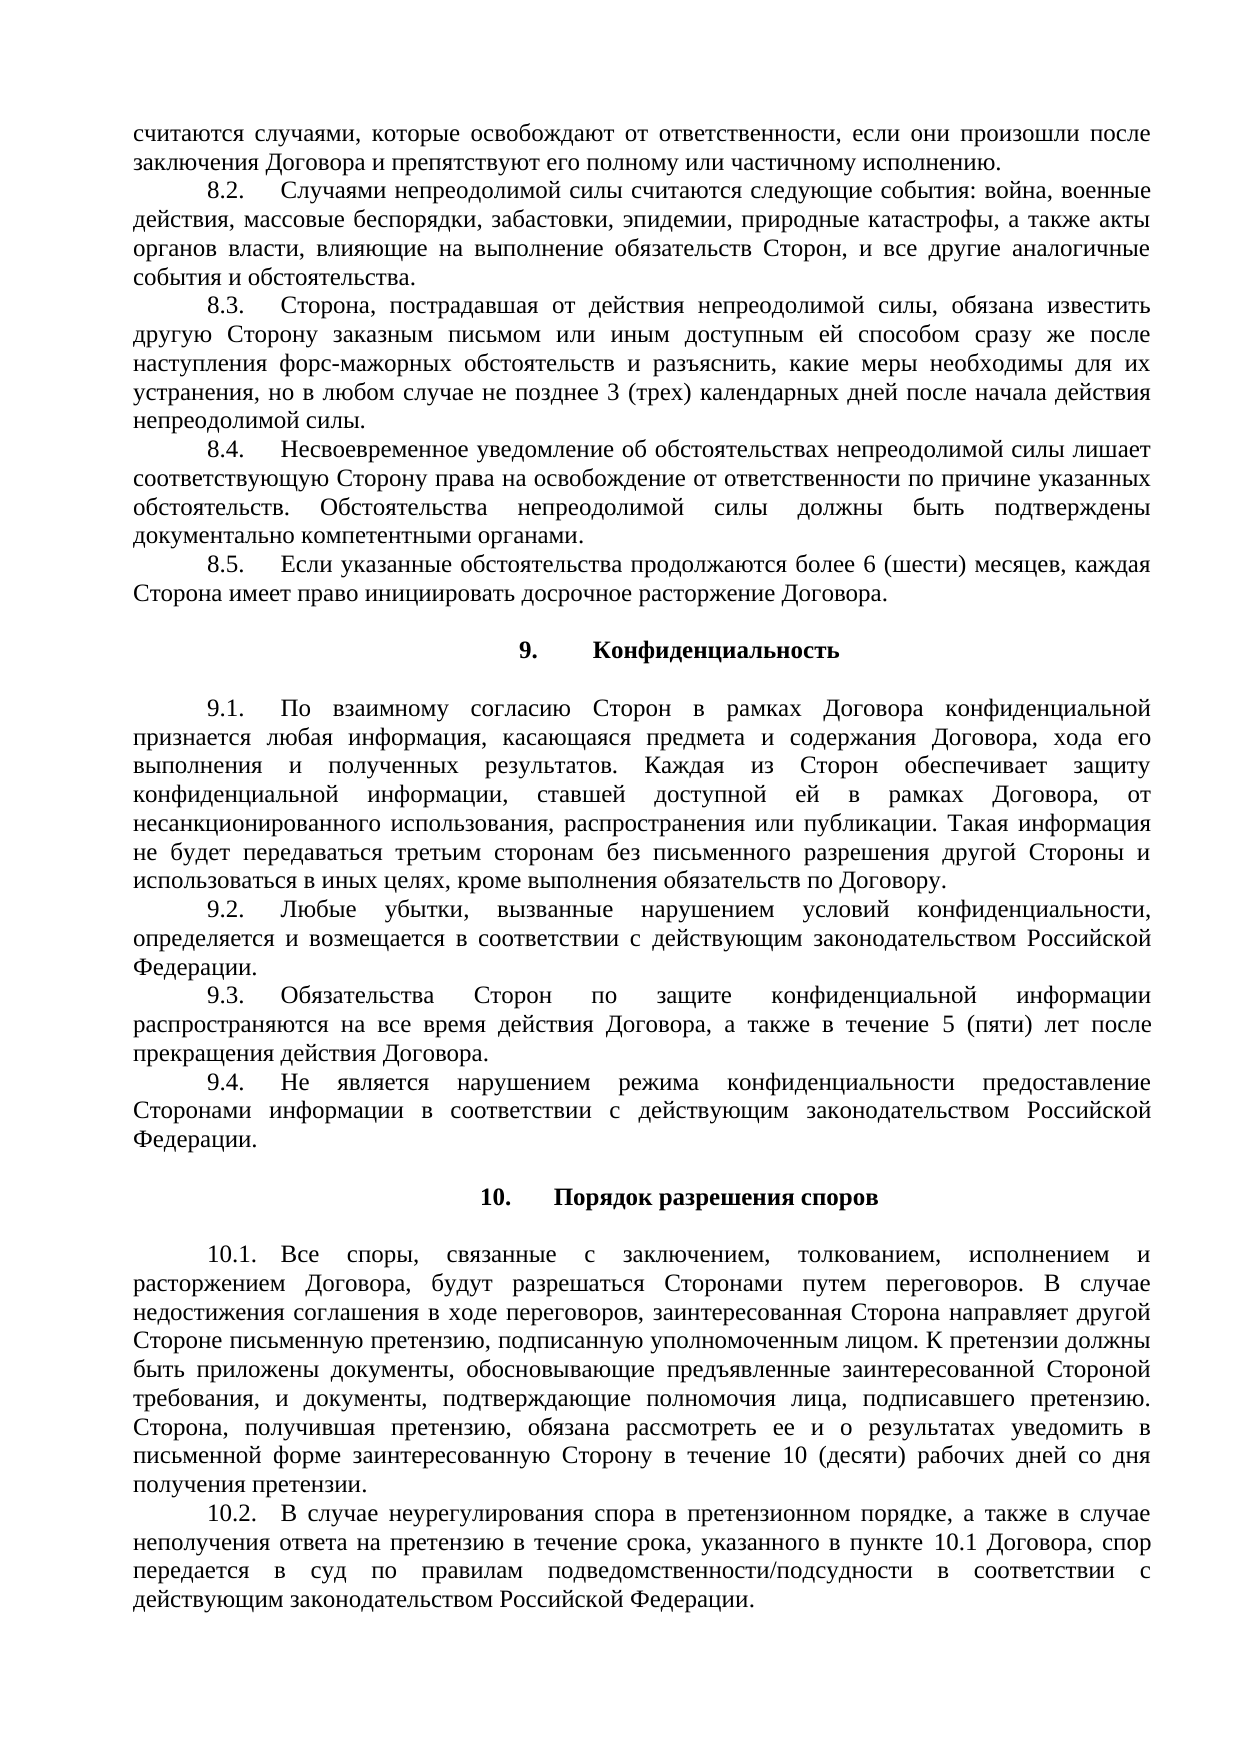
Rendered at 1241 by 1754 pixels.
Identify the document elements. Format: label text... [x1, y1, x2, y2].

list Конфиденциальность [133, 636, 1152, 664]
list По взаимному согласию Сторон в рамках Договора конфиденциальной признается любая информация, касающаяся предмета и содержания Договора, хода его выполнения и полученных результатов. Каждая из Сторон обеспечивает защиту конфиденциальной информации, ставшей доступной ей в рамках Договора, от несанкционированного использования, распространения или публикации. Такая информация не будет передаваться третьим сторонам без письменного разрешения другой Стороны и использоваться в иных целях, кроме выполнения обязательств по Договору. [133, 693, 1152, 894]
list Если указанные обстоятельства продолжаются более 6 (шести) месяцев, каждая Сторона имеет право инициировать досрочное расторжение Договора. [133, 549, 1152, 607]
list Случаями непреодолимой силы считаются следующие события: война, военные действия, массовые беспорядки, забастовки, эпидемии, природные катастрофы, а также акты органов власти, влияющие на выполнение обязательств Сторон, и все другие аналогичные события и обстоятельства. [133, 176, 1152, 291]
list Не является нарушением режима конфиденциальности предоставление Сторонами информации в соответствии с действующим законодательством Российской Федерации. [133, 1067, 1152, 1153]
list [133, 118, 1152, 176]
list Сторона, пострадавшая от действия непреодолимой силы, обязана известить другую Сторону заказным письмом или иным доступным ей способом сразу же после наступления форс-мажорных обстоятельств и разъяснить, какие меры необходимы для их устранения, но в любом случае не позднее 3 (трех) календарных дней после начала действия непреодолимой силы. [133, 291, 1152, 434]
list Обязательства Сторон по защите конфиденциальной информации распространяются на все время действия Договора, а также в течение 5 (пяти) лет после прекращения действия Договора. [133, 981, 1152, 1067]
list Все споры, связанные с заключением, толкованием, исполнением и расторжением Договора, будут разрешаться Сторонами путем переговоров. В случае недостижения соглашения в ходе переговоров, заинтересованная Сторона направляет другой Стороне письменную претензию, подписанную уполномоченным лицом. К претензии должны быть приложены документы, обосновывающие предъявленные заинтересованной Стороной требования, и документы, подтверждающие полномочия лица, подписавшего претензию. Сторона, получившая претензию, обязана рассмотреть ее и о результатах уведомить в письменной форме заинтересованную Сторону в течение 10 (десяти) рабочих дней со дня получения претензии. [133, 1239, 1152, 1498]
list В случае неурегулирования спора в претензионном порядке, а также в случае неполучения ответа на претензию в течение срока, указанного в пункте 10.1 Договора, спор передается в суд по правилам подведомственности/подсудности в соответствии с действующим законодательством Российской Федерации. [133, 1498, 1152, 1613]
list Любые убытки, вызванные нарушением условий конфиденциальности, определяется и возмещается в соответствии с действующим законодательством Российской Федерации. [133, 894, 1152, 981]
list Несвоевременное уведомление об обстоятельствах непреодолимой силы лишает соответствующую Сторону права на освобождение от ответственности по причине указанных обстоятельств. Обстоятельства непреодолимой силы должны быть подтверждены документально компетентными органами. [133, 434, 1152, 549]
list Порядок разрешения споров [133, 1182, 1152, 1211]
